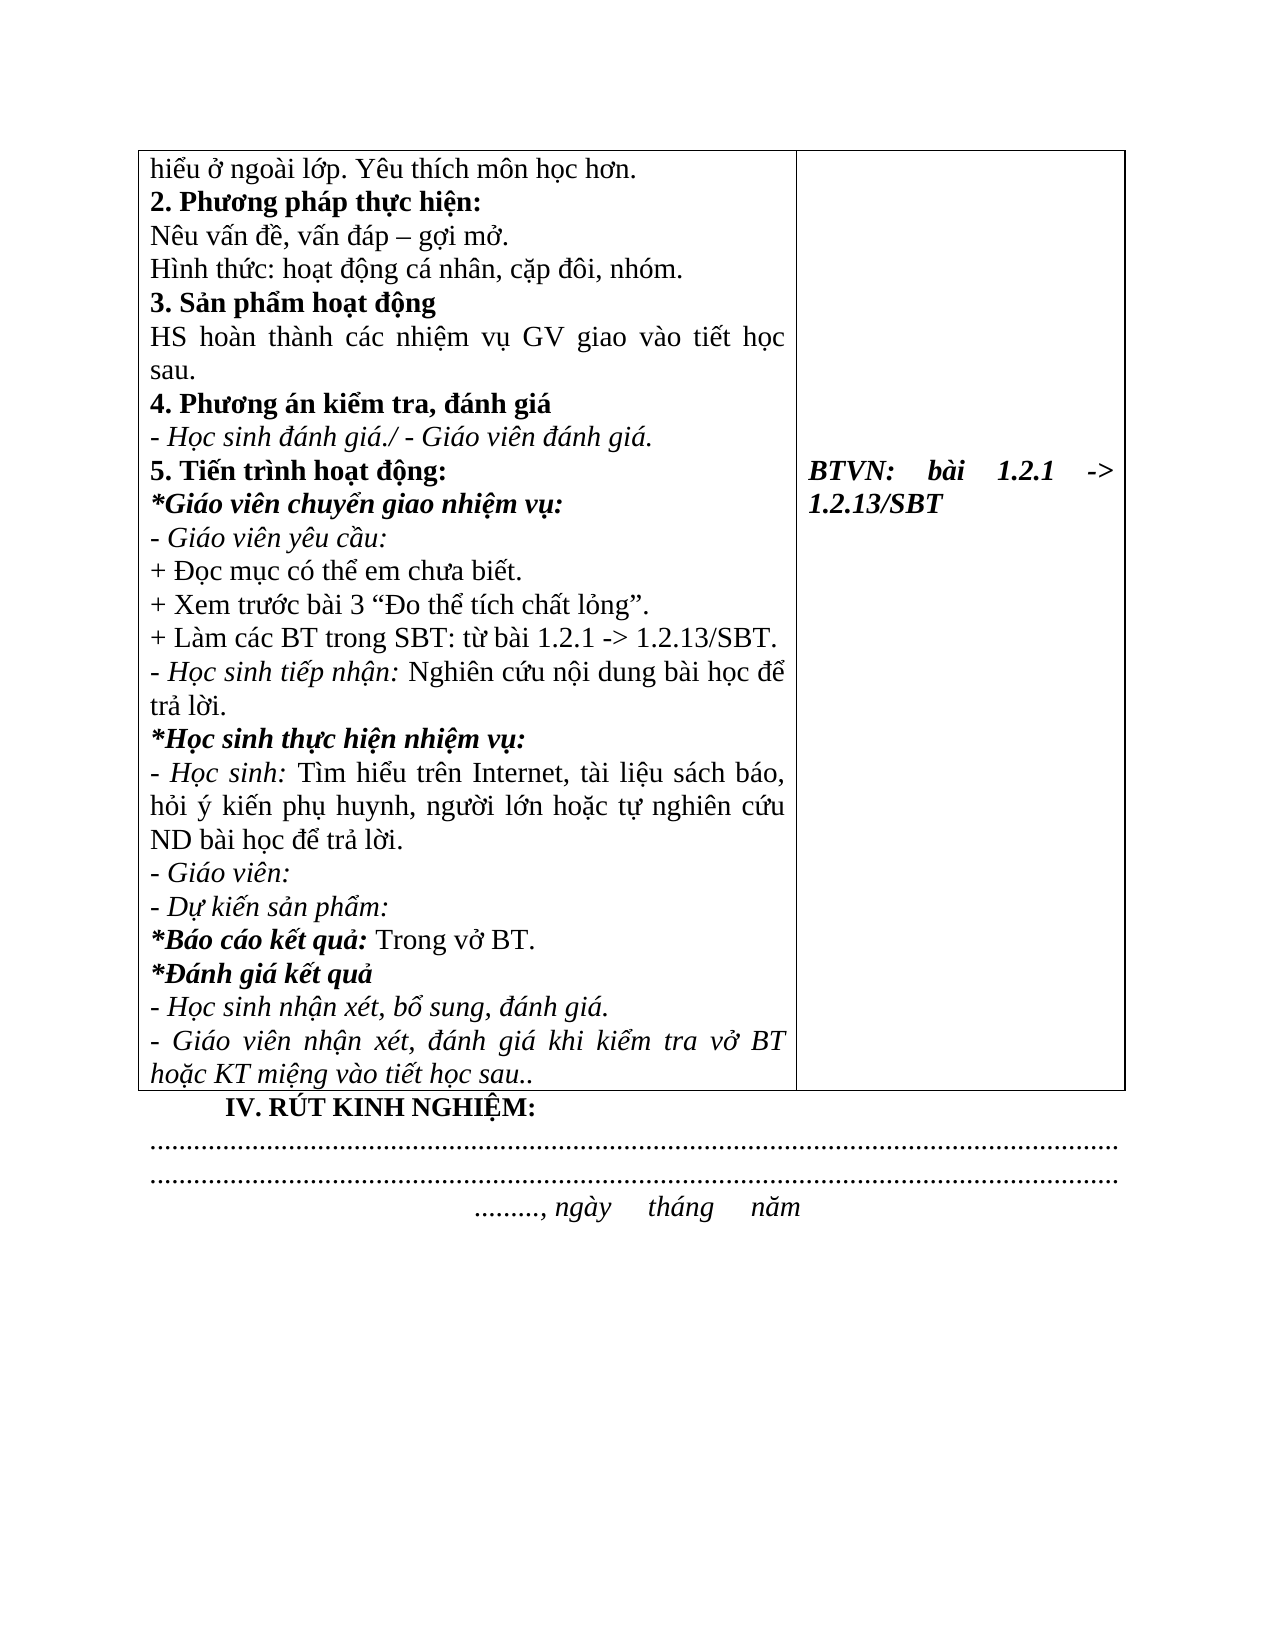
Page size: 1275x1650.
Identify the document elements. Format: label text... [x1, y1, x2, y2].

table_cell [797, 151, 1124, 1090]
text .......................................................................................................................................................................................................................................................................... [150, 1122, 1125, 1189]
text IV. RÚT KINH NGHIỆM: [150, 1091, 1125, 1122]
text ........., ngày tháng năm [150, 1189, 1125, 1223]
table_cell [139, 151, 796, 1090]
